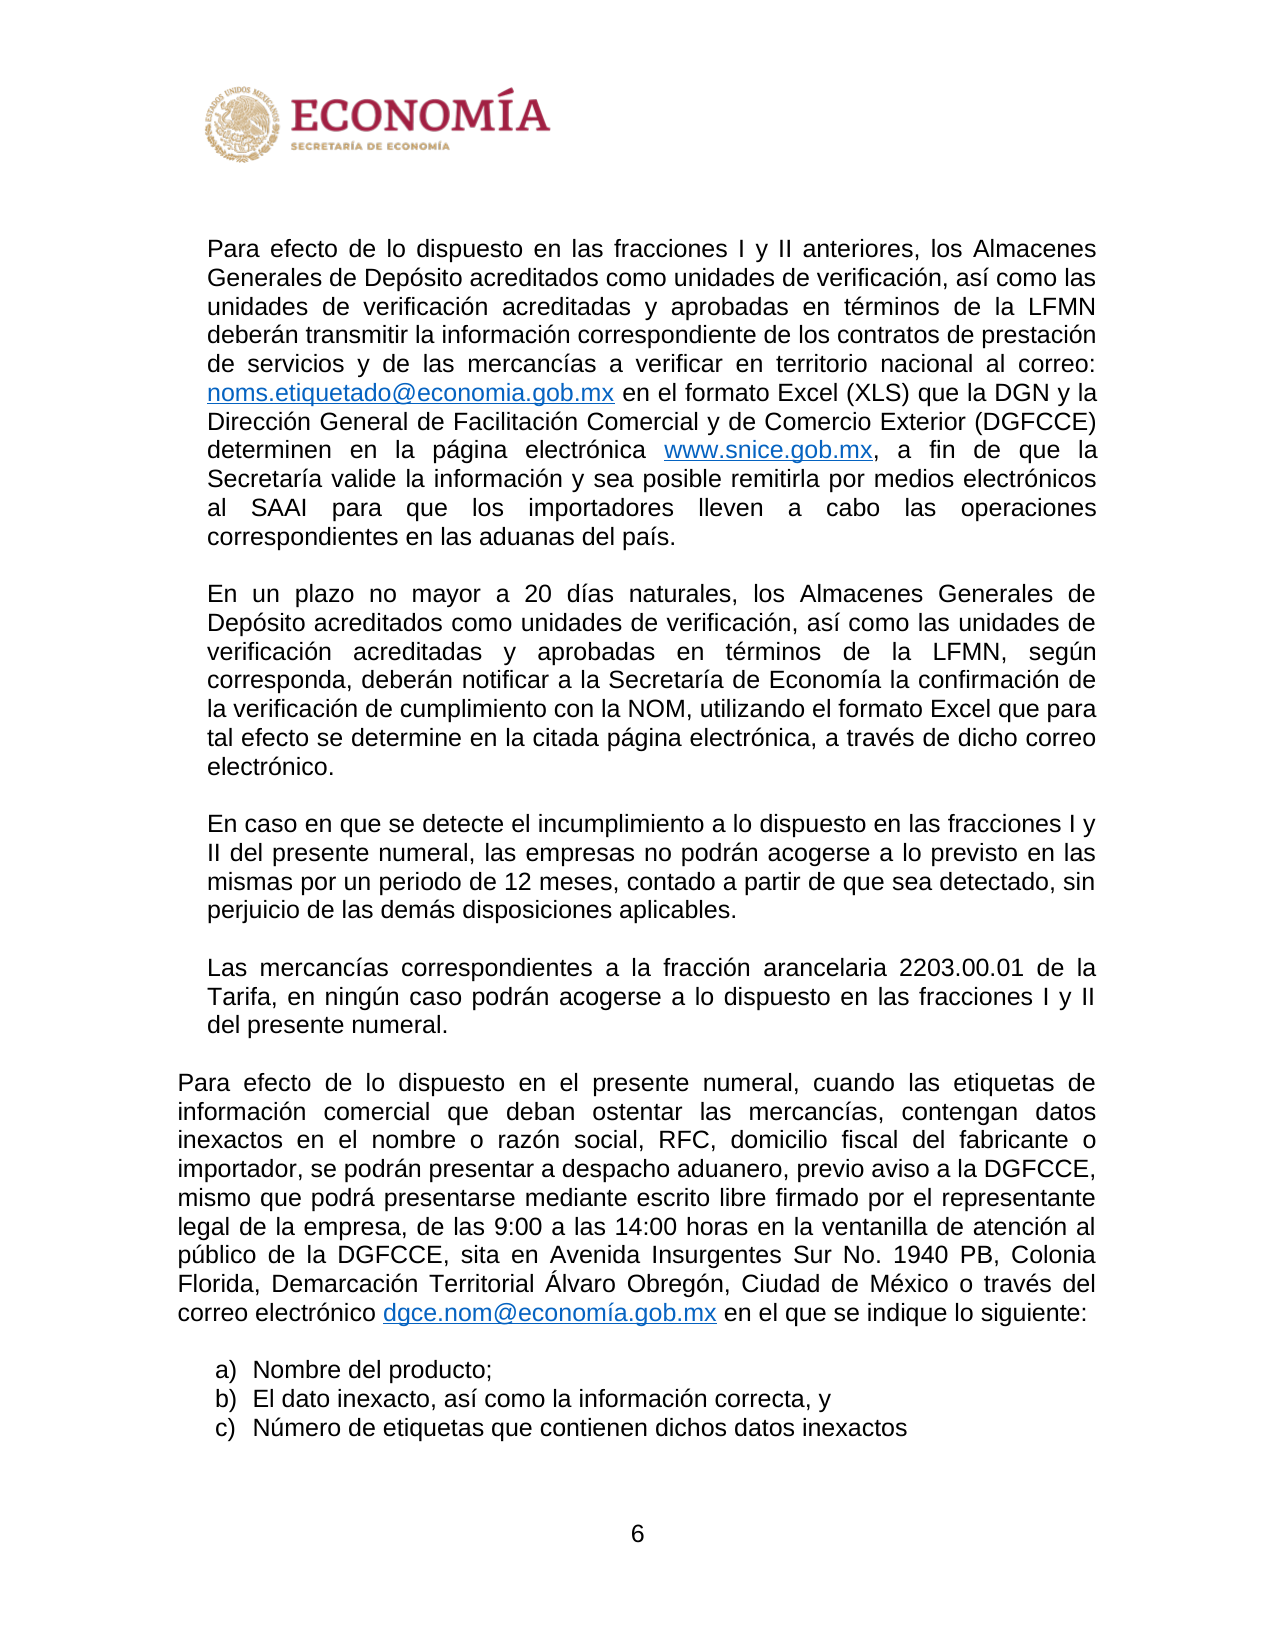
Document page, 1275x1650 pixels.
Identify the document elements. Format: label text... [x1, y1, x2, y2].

text Para efecto de lo dispuesto en las fracciones I y II anteriores, los Almacenes Generales de Depósito acreditados como unidades de verificación, así como las unidades de verificación acreditadas y aprobadas en términos de la LFMN deberán transmitir la información correspondiente de los contratos de prestación de servicios y de las mercancías a verificar en territorio nacional al correo: noms.etiquetado@economia.gob.mx en el formato Excel (XLS) que la DGN y la Dirección General de Facilitación Comercial y de Comercio Exterior (DGFCCE) determinen en la página electrónica www.snice.gob.mx, a fin de que la Secretaría valide la información y sea posible remitirla por medios electrónicos al SAAI para que los importadores lleven a cabo las operaciones correspondientes en las aduanas del país. [207, 234, 1098, 550]
text En caso en que se detecte el incumplimiento a lo dispuesto en las fracciones I y II del presente numeral, las empresas no podrán acogerse a lo previsto en las mismas por un periodo de 12 meses, contado a partir de que sea detectado, sin perjuicio de las demás disposiciones aplicables. [207, 809, 1098, 924]
picture [177, 73, 578, 176]
list Nombre del producto; [215, 1355, 1098, 1384]
list El dato inexacto, así como la información correcta, y [215, 1384, 1098, 1413]
text En un plazo no mayor a 20 días naturales, los Almacenes Generales de Depósito acreditados como unidades de verificación, así como las unidades de verificación acreditadas y aprobadas en términos de la LFMN, según corresponda, deberán notificar a la Secretaría de Economía la confirmación de la verificación de cumplimiento con la NOM, utilizando el formato Excel que para tal efecto se determine en la citada página electrónica, a través de dicho correo electrónico. [207, 579, 1098, 780]
text Para efecto de lo dispuesto en el presente numeral, cuando las etiquetas de información comercial que deban ostentar las mercancías, contengan datos inexactos en el nombre o razón social, RFC, domicilio fiscal del fabricante o importador, se podrán presentar a despacho aduanero, previo aviso a la DGFCCE, mismo que podrá presentarse mediante escrito libre firmado por el representante legal de la empresa, de las 9:00 a las 14:00 horas en la ventanilla de atención al público de la DGFCCE, sita en Avenida Insurgentes Sur No. 1940 PB, Colonia Florida, Demarcación Territorial Álvaro Obregón, Ciudad de México o través del correo electrónico dgce.nom@economía.gob.mx en el que se indique lo siguiente: [177, 1068, 1098, 1327]
list Número de etiquetas que contienen dichos datos inexactos [215, 1413, 1098, 1442]
text Las mercancías correspondientes a la fracción arancelaria 2203.00.01 de la Tarifa, en ningún caso podrán acogerse a lo dispuesto en las fracciones I y II del presente numeral. [207, 953, 1098, 1039]
